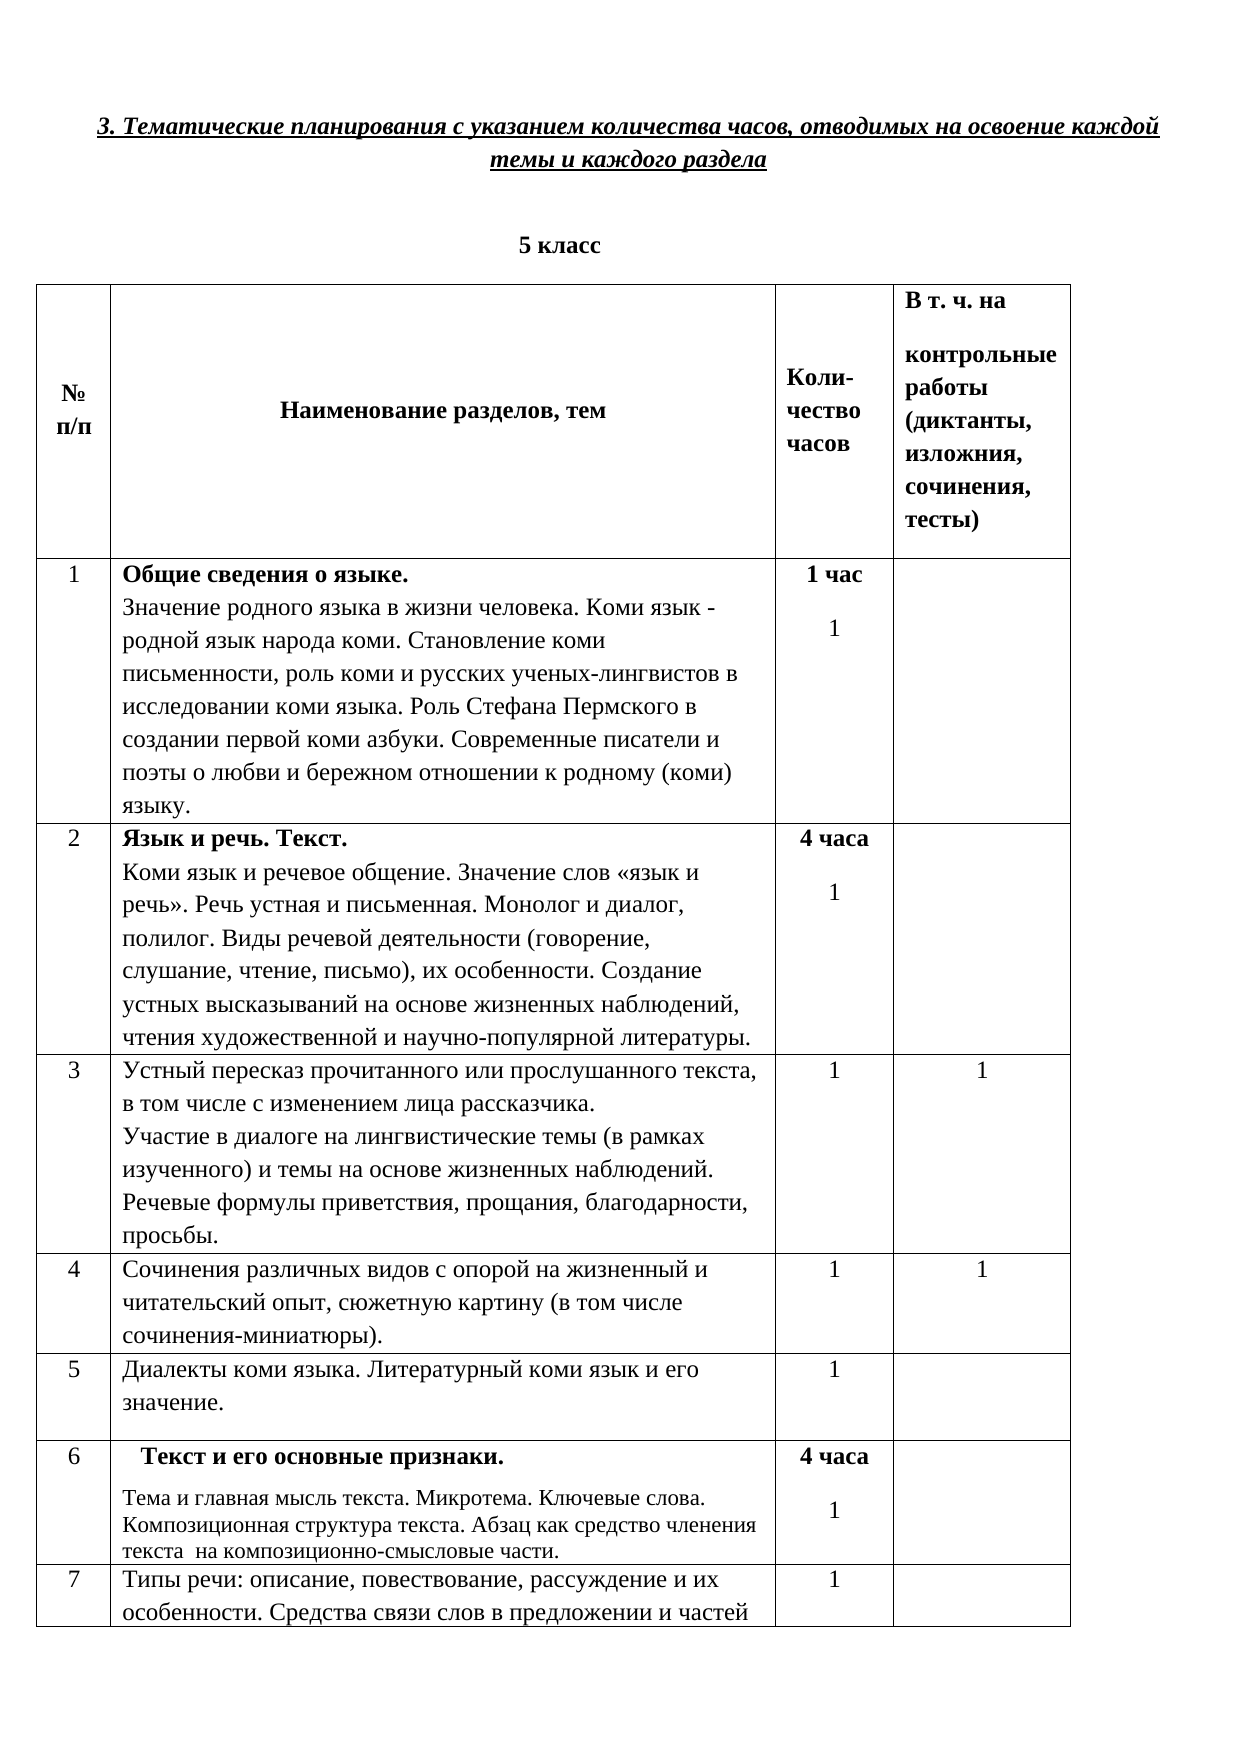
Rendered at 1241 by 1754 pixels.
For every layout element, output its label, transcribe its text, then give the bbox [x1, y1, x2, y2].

table_header № п/п [37, 285, 110, 558]
table_cell Диалекты коми языка. Литературный коми язык и его значение. [111, 1354, 775, 1440]
table_cell 1 [776, 1565, 893, 1626]
table_cell 1 [894, 1055, 1070, 1253]
table_cell 1 [894, 1254, 1070, 1353]
table_cell 1 [37, 559, 110, 822]
table_cell 4 [37, 1254, 110, 1353]
table_cell [894, 1441, 1070, 1563]
table_cell 6 [37, 1441, 110, 1563]
table_cell Сочинения различных видов с опорой на жизненный и читательский опыт, сюжетную картину (в том числе сочинения-миниатюры). [111, 1254, 775, 1353]
table_header Наименование разделов, тем [111, 285, 775, 558]
table_cell Общие сведения о языке. Значение родного языка в жизни человека. Коми язык - родной язык народа коми. Становление коми письменности, роль коми и русских ученых-лингвистов в исследовании коми языка. Роль Стефана Пермского в создании первой коми азбуки. Современные писатели и поэты о любви и бережном отношении к родному (коми) языку. [111, 559, 775, 822]
table_header Коли-чество часов [776, 285, 893, 558]
table_cell 1 час 1 [776, 559, 893, 822]
text 5 класс [81, 230, 1176, 259]
table_cell [894, 1354, 1070, 1440]
table_cell 1 [776, 1254, 893, 1353]
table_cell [111, 1565, 775, 1626]
table_cell Язык и речь. Текст. Коми язык и речевое общение. Значение слов «язык и речь». Речь устная и письменная. Монолог и диалог, полилог. Виды речевой деятельности (говорение, слушание, чтение, письмо), их особенности. Создание устных высказываний на основе жизненных наблюдений, чтения художественной и научно-популярной литературы. [111, 824, 775, 1054]
table_cell Текст и его основные признаки. Тема и главная мысль текста. Микротема. Ключевые слова. Композиционная структура текста. Абзац как средство членения текста на композиционно-смысловые части. [111, 1441, 775, 1563]
table_cell 1 [776, 1354, 893, 1440]
table_cell [894, 824, 1070, 1054]
table_cell 4 часа 1 [776, 1441, 893, 1563]
table_cell [894, 559, 1070, 822]
table_cell Устный пересказ прочитанного или прослушанного текста, в том числе с изменением лица рассказчика. Участие в диалоге на лингвистические темы (в рамках изученного) и темы на основе жизненных наблюдений. Речевые формулы приветствия, прощания, благодарности, просьбы. [111, 1055, 775, 1253]
table_cell 2 [37, 824, 110, 1054]
table_cell 7 [37, 1565, 110, 1626]
table_cell 5 [37, 1354, 110, 1440]
table_cell 1 [776, 1055, 893, 1253]
table_cell 4 часа 1 [776, 824, 893, 1054]
table_header В т. ч. на контрольные работы (диктанты, изложния, сочинения, тесты) [894, 285, 1070, 558]
table_cell [894, 1565, 1070, 1626]
table_cell 3 [37, 1055, 110, 1253]
text 3. Тематические планирования с указанием количества часов, отводимых на освоение каждой темы и каждого раздела [81, 111, 1176, 173]
